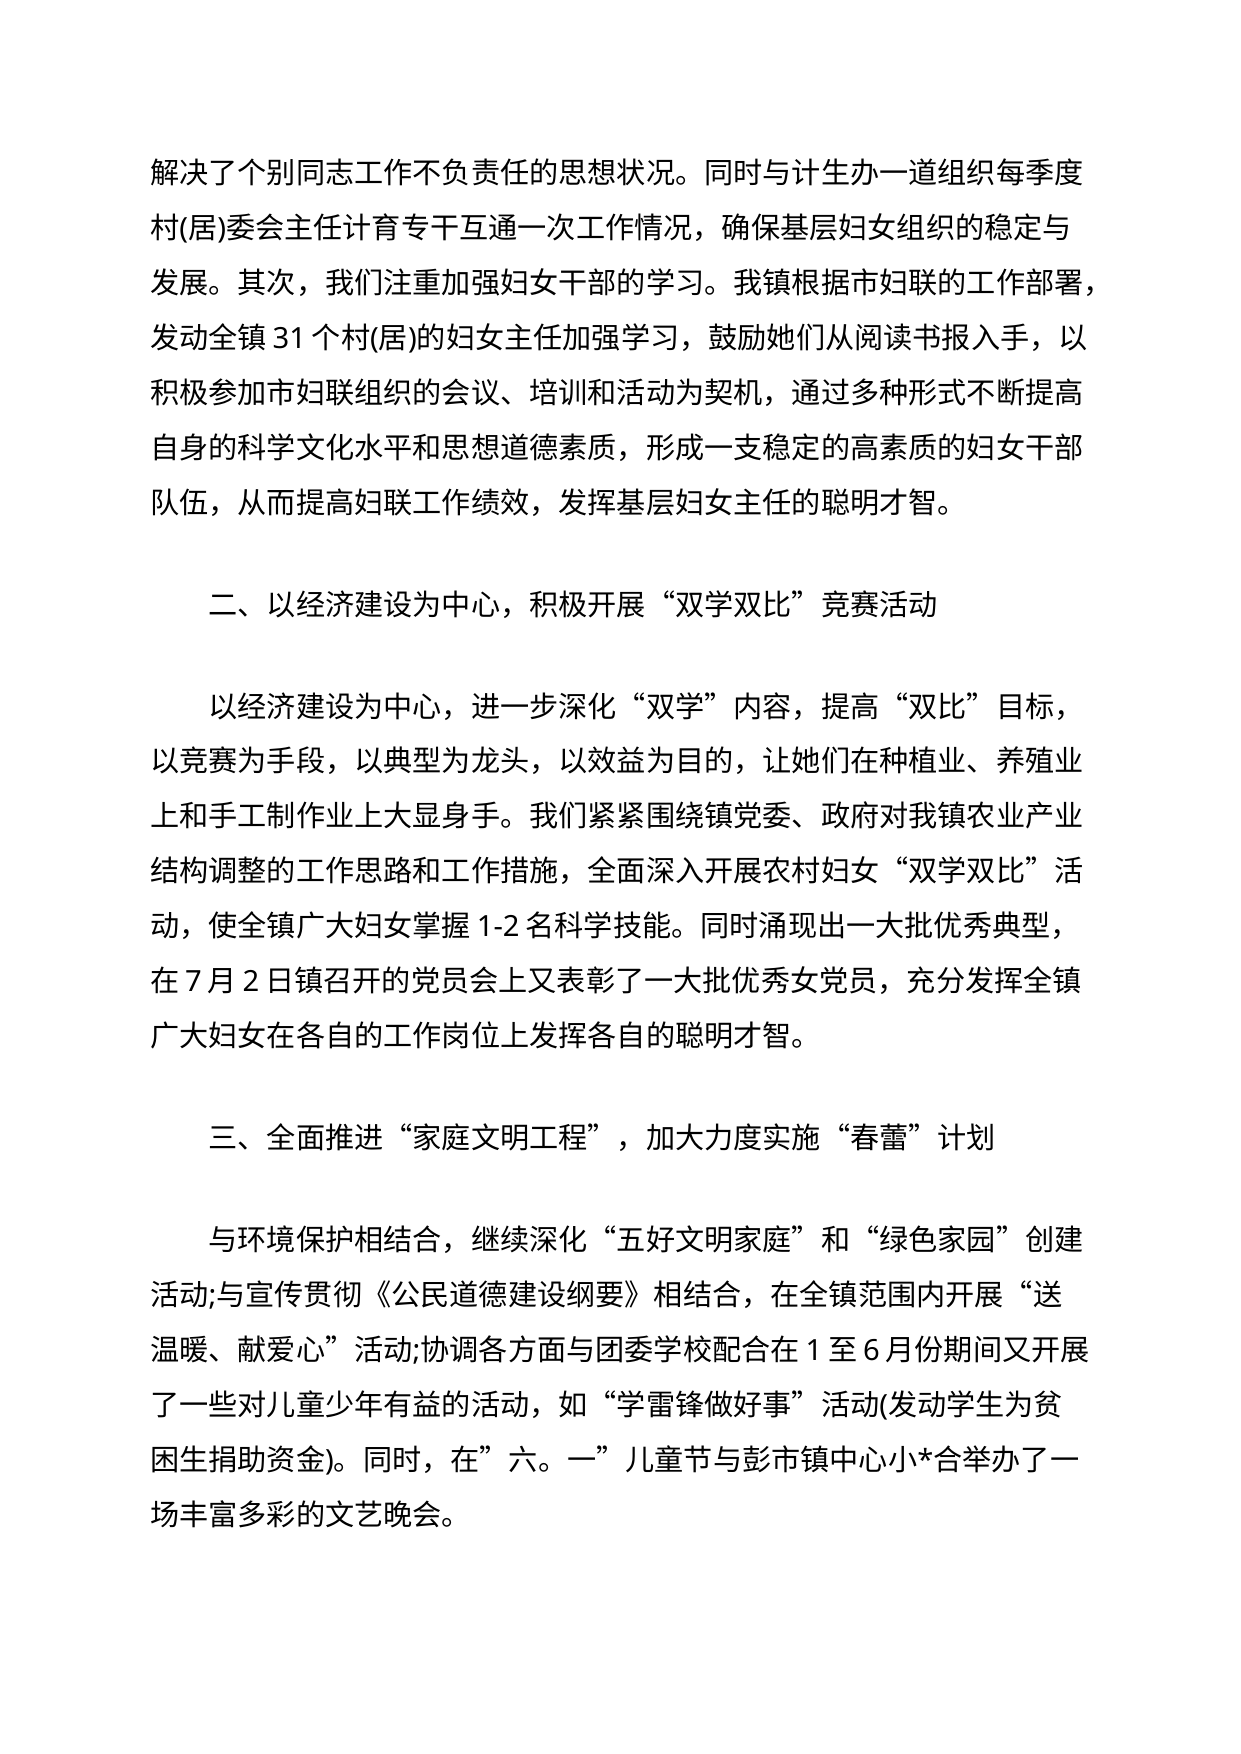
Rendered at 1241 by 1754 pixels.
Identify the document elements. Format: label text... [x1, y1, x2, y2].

text 以经济建设为中心，进一步深化“双学”内容，提高“双比”目标，以竞赛为手段，以典型为龙头，以效益为目的，让她们在种植业、养殖业上和手工制作业上大显身手。我们紧紧围绕镇党委、政府对我镇农业产业结构调整的工作思路和工作措施，全面深入开展农村妇女“双学双比”活动，使全镇广大妇女掌握1-2名科学技能。同时涌现出一大批优秀典型，在7月2日镇召开的党员会上又表彰了一大批优秀女党员，充分发挥全镇广大妇女在各自的工作岗位上发挥各自的聪明才智。 [150, 683, 1090, 1055]
text 二、以经济建设为中心，积极开展“双学双比”竞赛活动 [150, 581, 1090, 624]
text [150, 150, 1090, 522]
text 与环境保护相结合，继续深化“五好文明家庭”和“绿色家园”创建活动;与宣传贯彻《公民道德建设纲要》相结合，在全镇范围内开展“送温暖、献爱心”活动;协调各方面与团委学校配合在1至6月份期间又开展了一些对儿童少年有益的活动，如“学雷锋做好事”活动(发动学生为贫困生捐助资金)。同时，在”六。一”儿童节与彭市镇中心小*合举办了一场丰富多彩的文艺晚会。 [150, 1216, 1090, 1533]
text 三、全面推进“家庭文明工程”，加大力度实施“春蕾”计划 [150, 1114, 1090, 1157]
